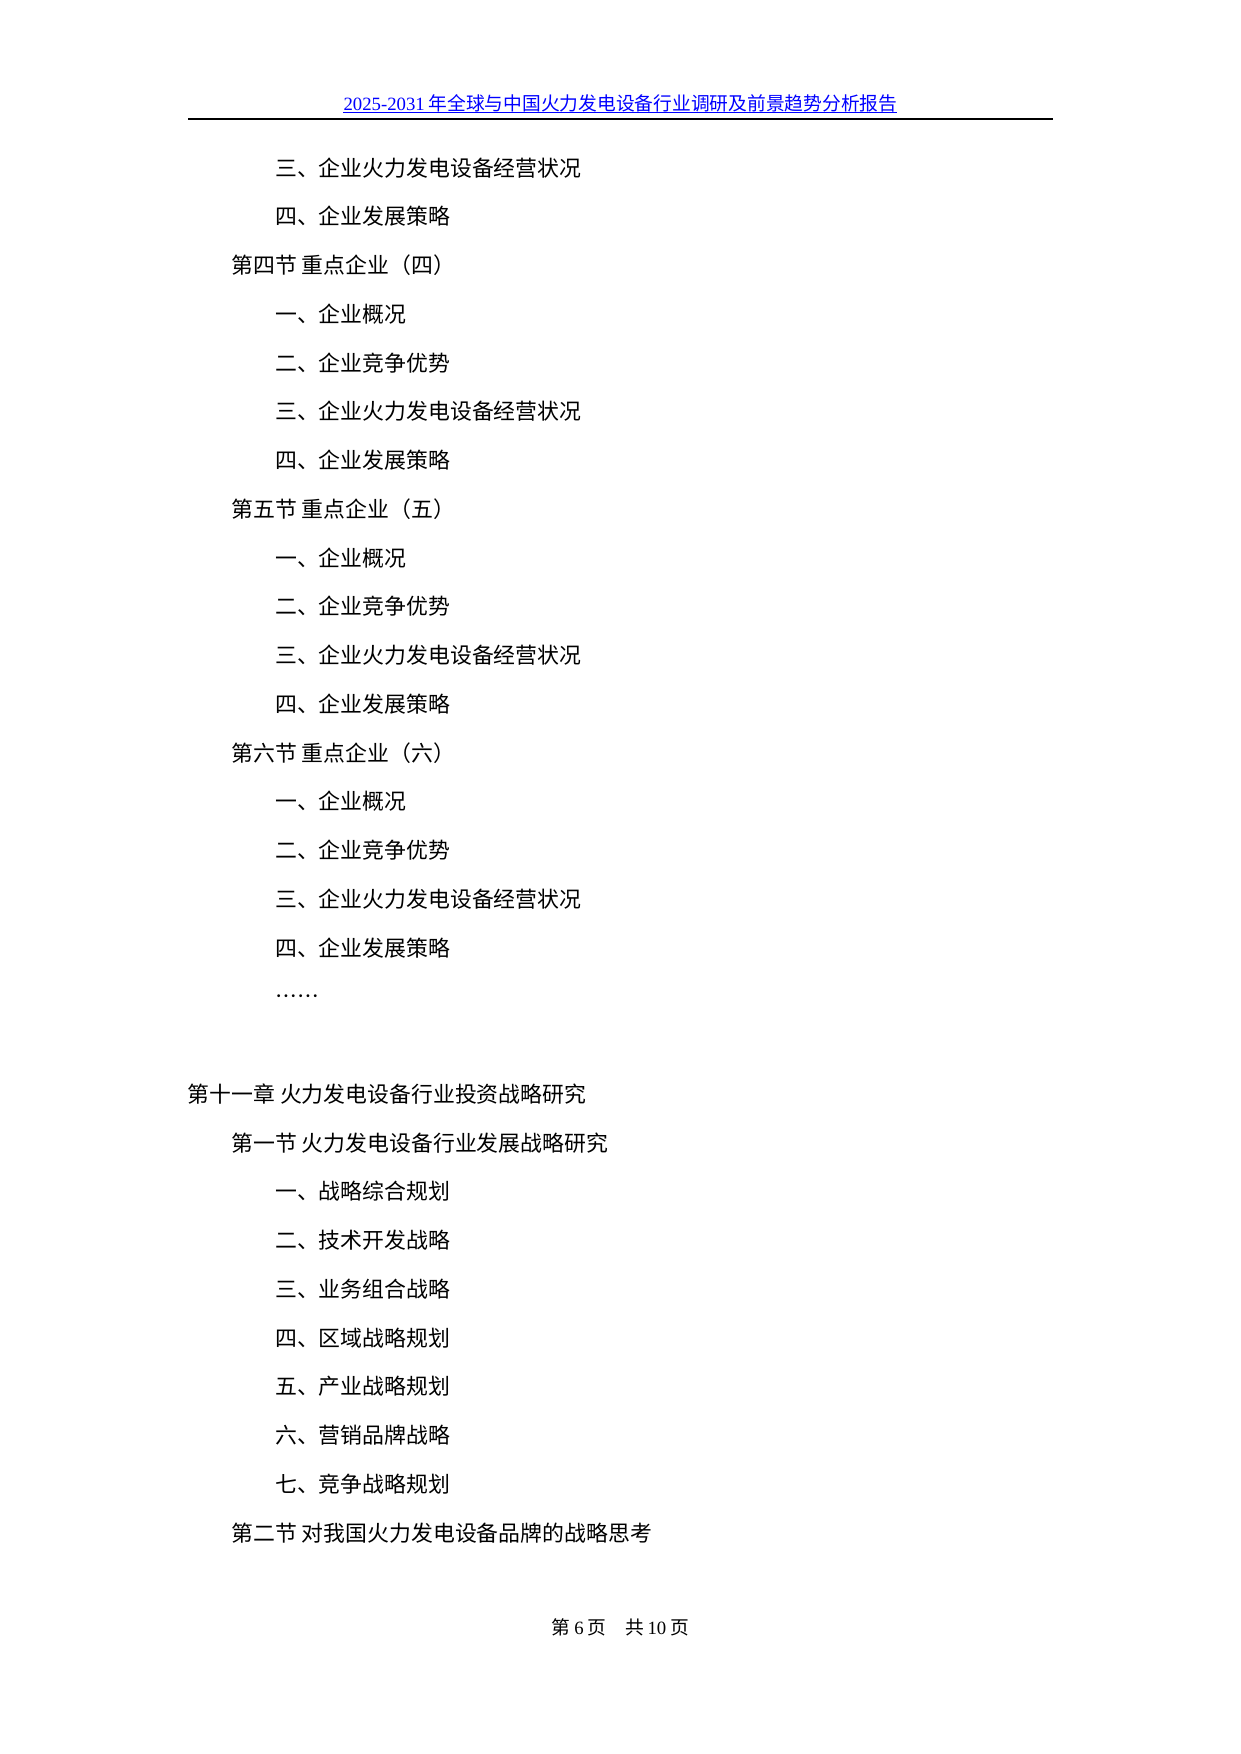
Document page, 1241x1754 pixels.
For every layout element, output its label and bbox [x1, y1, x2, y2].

text [187, 150, 1053, 1548]
